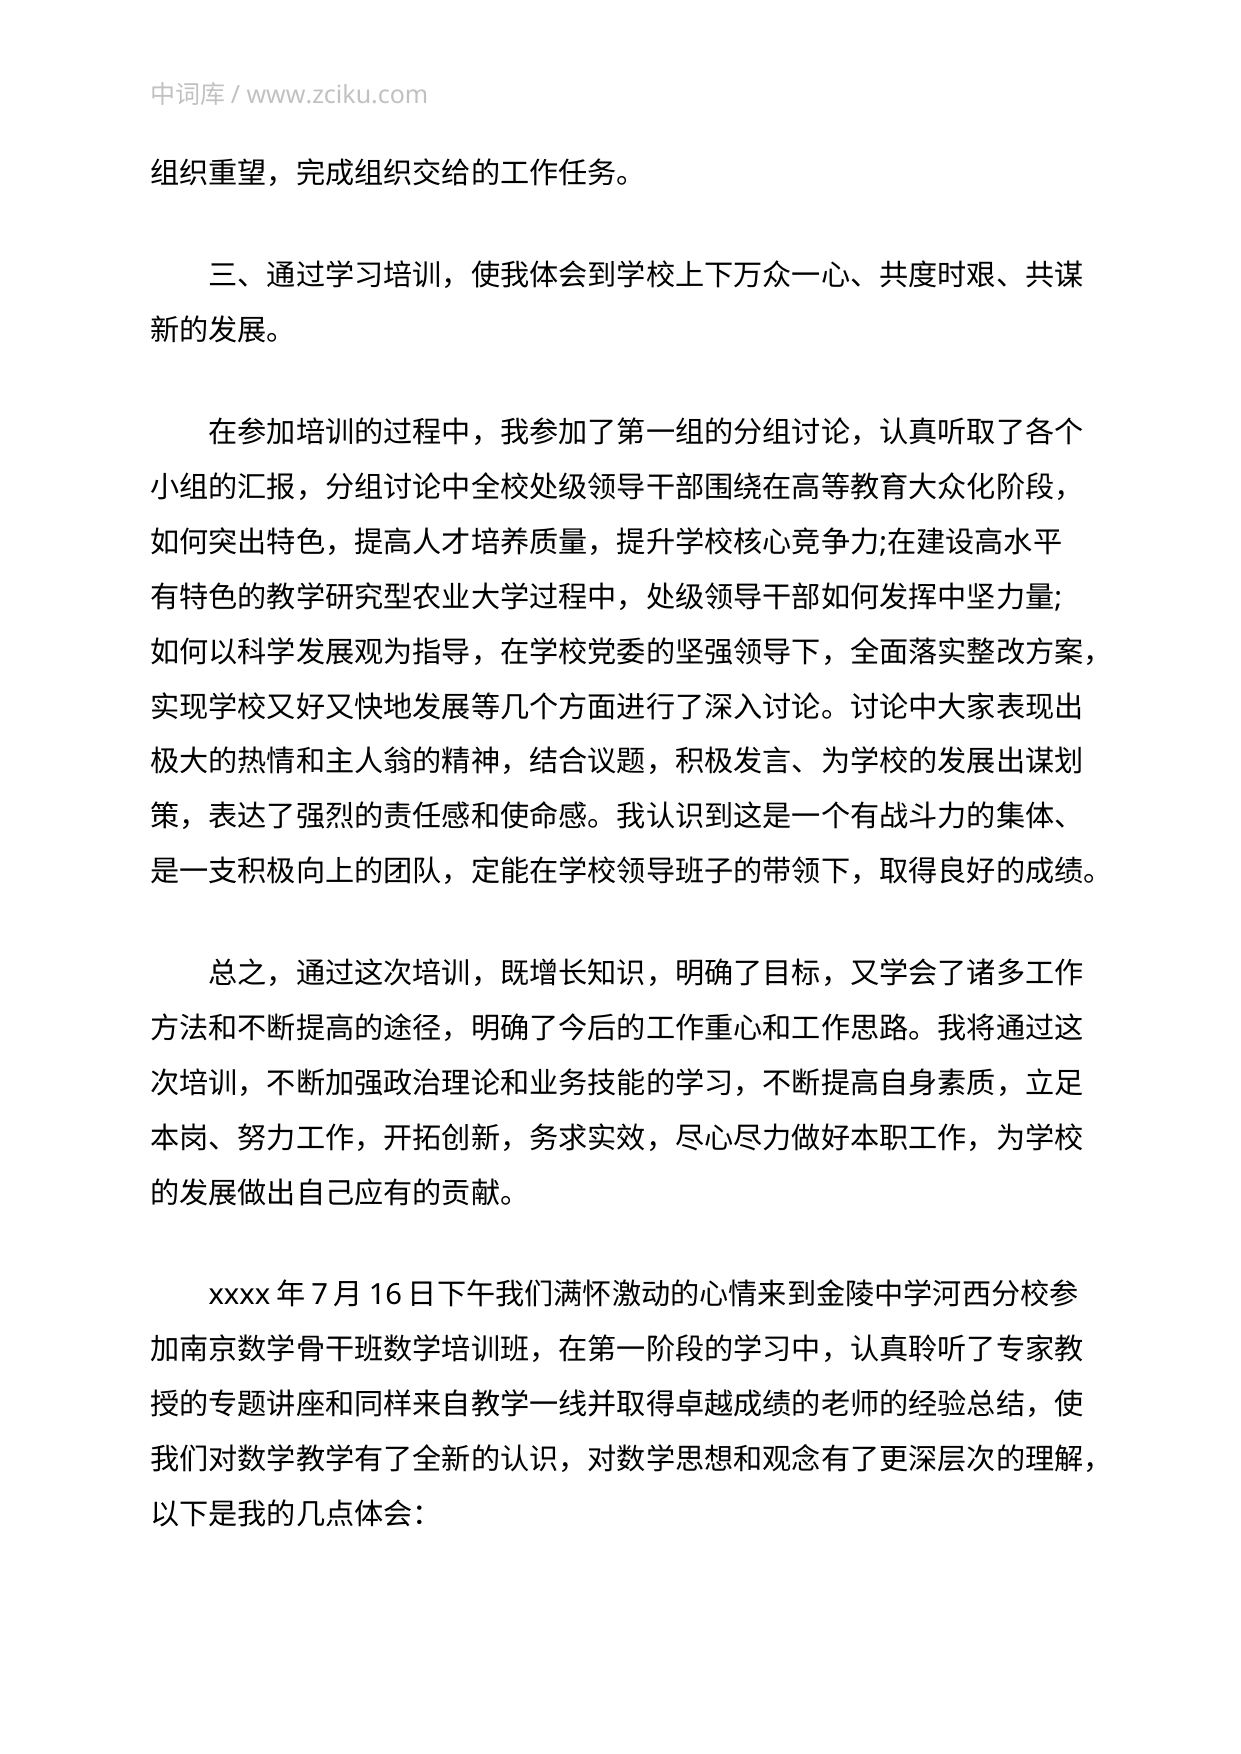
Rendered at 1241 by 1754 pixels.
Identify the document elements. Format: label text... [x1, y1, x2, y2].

text 在参加培训的过程中，我参加了第一组的分组讨论，认真听取了各个小组的汇报，分组讨论中全校处级领导干部围绕在高等教育大众化阶段，如何突出特色，提高人才培养质量，提升学校核心竞争力;在建设高水平有特色的教学研究型农业大学过程中，处级领导干部如何发挥中坚力量;如何以科学发展观为指导，在学校党委的坚强领导下，全面落实整改方案，实现学校又好又快地发展等几个方面进行了深入讨论。讨论中大家表现出极大的热情和主人翁的精神，结合议题，积极发言、为学校的发展出谋划策，表达了强烈的责任感和使命感。我认识到这是一个有战斗力的集体、是一支积极向上的团队，定能在学校领导班子的带领下，取得良好的成绩。 [150, 408, 1090, 890]
text xxxx年7月16日下午我们满怀激动的心情来到金陵中学河西分校参加南京数学骨干班数学培训班，在第一阶段的学习中，认真聆听了专家教授的专题讲座和同样来自教学一线并取得卓越成绩的老师的经验总结，使我们对数学教学有了全新的认识，对数学思想和观念有了更深层次的理解，以下是我的几点体会： [150, 1271, 1090, 1533]
text 总之，通过这次培训，既增长知识，明确了目标，又学会了诸多工作方法和不断提高的途径，明确了今后的工作重心和工作思路。我将通过这次培训，不断加强政治理论和业务技能的学习，不断提高自身素质，立足本岗、努力工作，开拓创新，务求实效，尽心尽力做好本职工作，为学校的发展做出自己应有的贡献。 [150, 949, 1090, 1211]
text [150, 150, 1090, 192]
text 三、通过学习培训，使我体会到学校上下万众一心、共度时艰、共谋新的发展。 [150, 252, 1090, 349]
